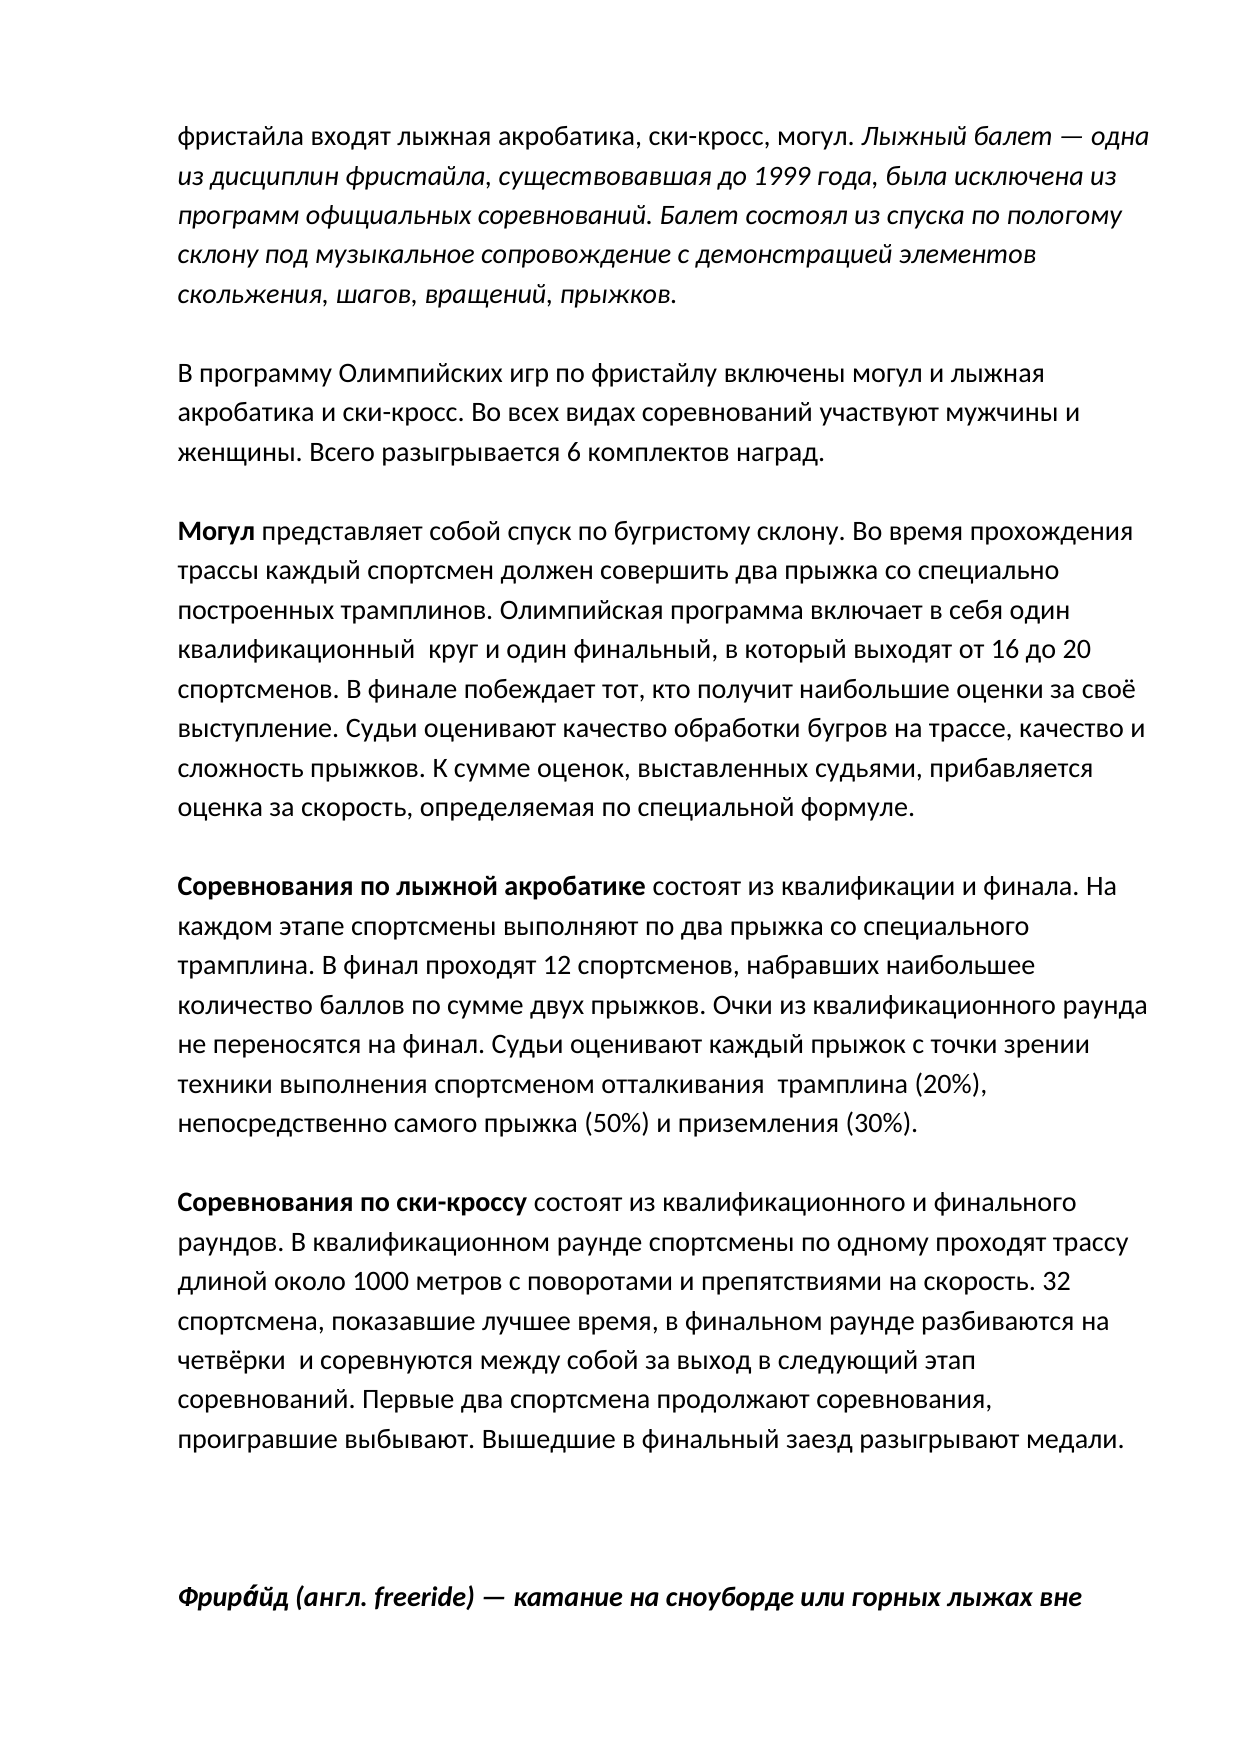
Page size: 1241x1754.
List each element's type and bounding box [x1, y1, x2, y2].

text [177, 118, 1152, 1613]
